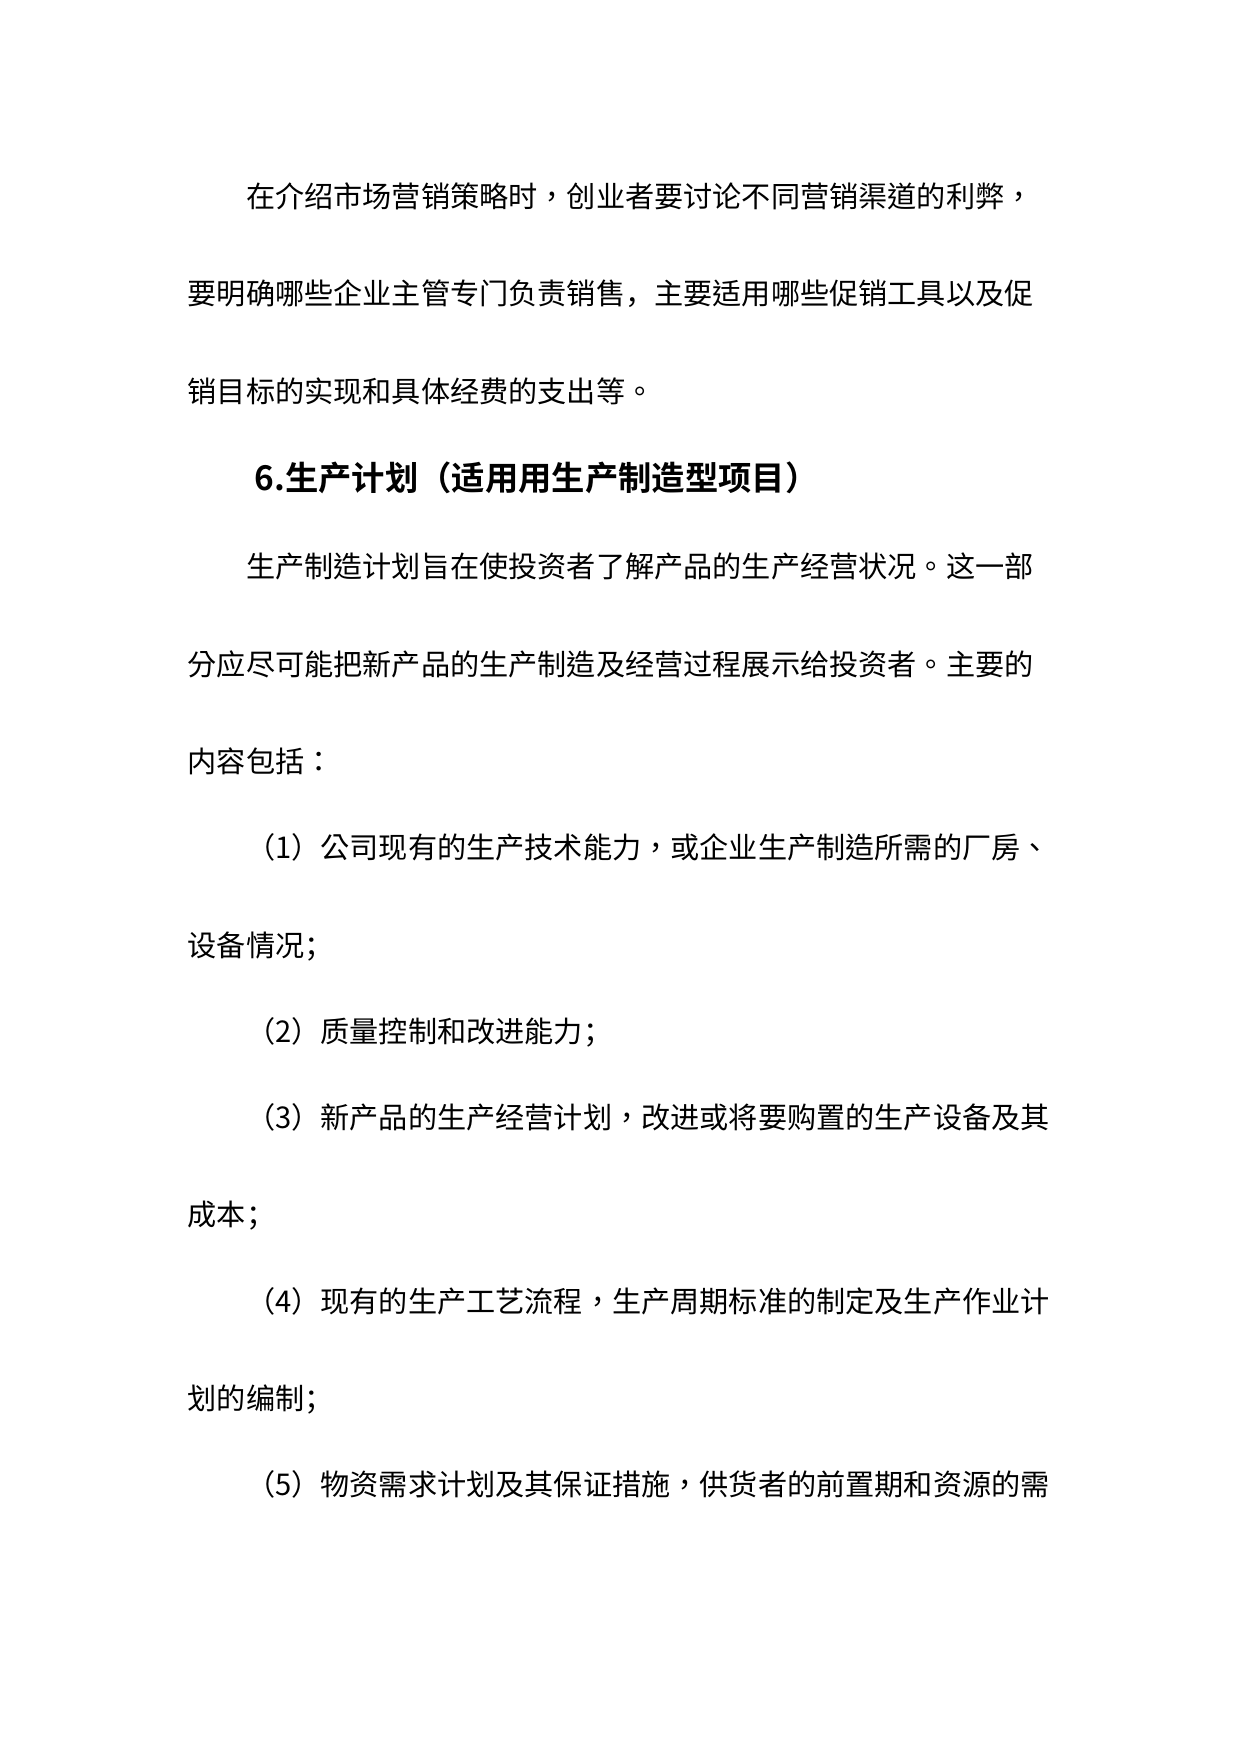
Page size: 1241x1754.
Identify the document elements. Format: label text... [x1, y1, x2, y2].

text （4）现有的生产工艺流程，生产周期标准的制定及生产作业计划的编制； [187, 1267, 1053, 1429]
text （3）新产品的生产经营计划，改进或将要购置的生产设备及其成本； [187, 1083, 1053, 1246]
text 生产制造计划旨在使投资者了解产品的生产经营状况。这一部分应尽可能把新产品的生产制造及经营过程展示给投资者。主要的内容包括： [187, 532, 1053, 792]
text （1）公司现有的生产技术能力，或企业生产制造所需的厂房、设备情况； [187, 813, 1053, 976]
text （2）质量控制和改进能力； [187, 997, 1053, 1062]
text 在介绍市场营销策略时，创业者要讨论不同营销渠道的利弊，要明确哪些企业主管专门负责销售，主要适用哪些促销工具以及促销目标的实现和具体经费的支出等。 [187, 162, 1053, 422]
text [187, 1450, 1053, 1515]
text 6.生产计划（适用用生产制造型项目） [187, 443, 1053, 508]
